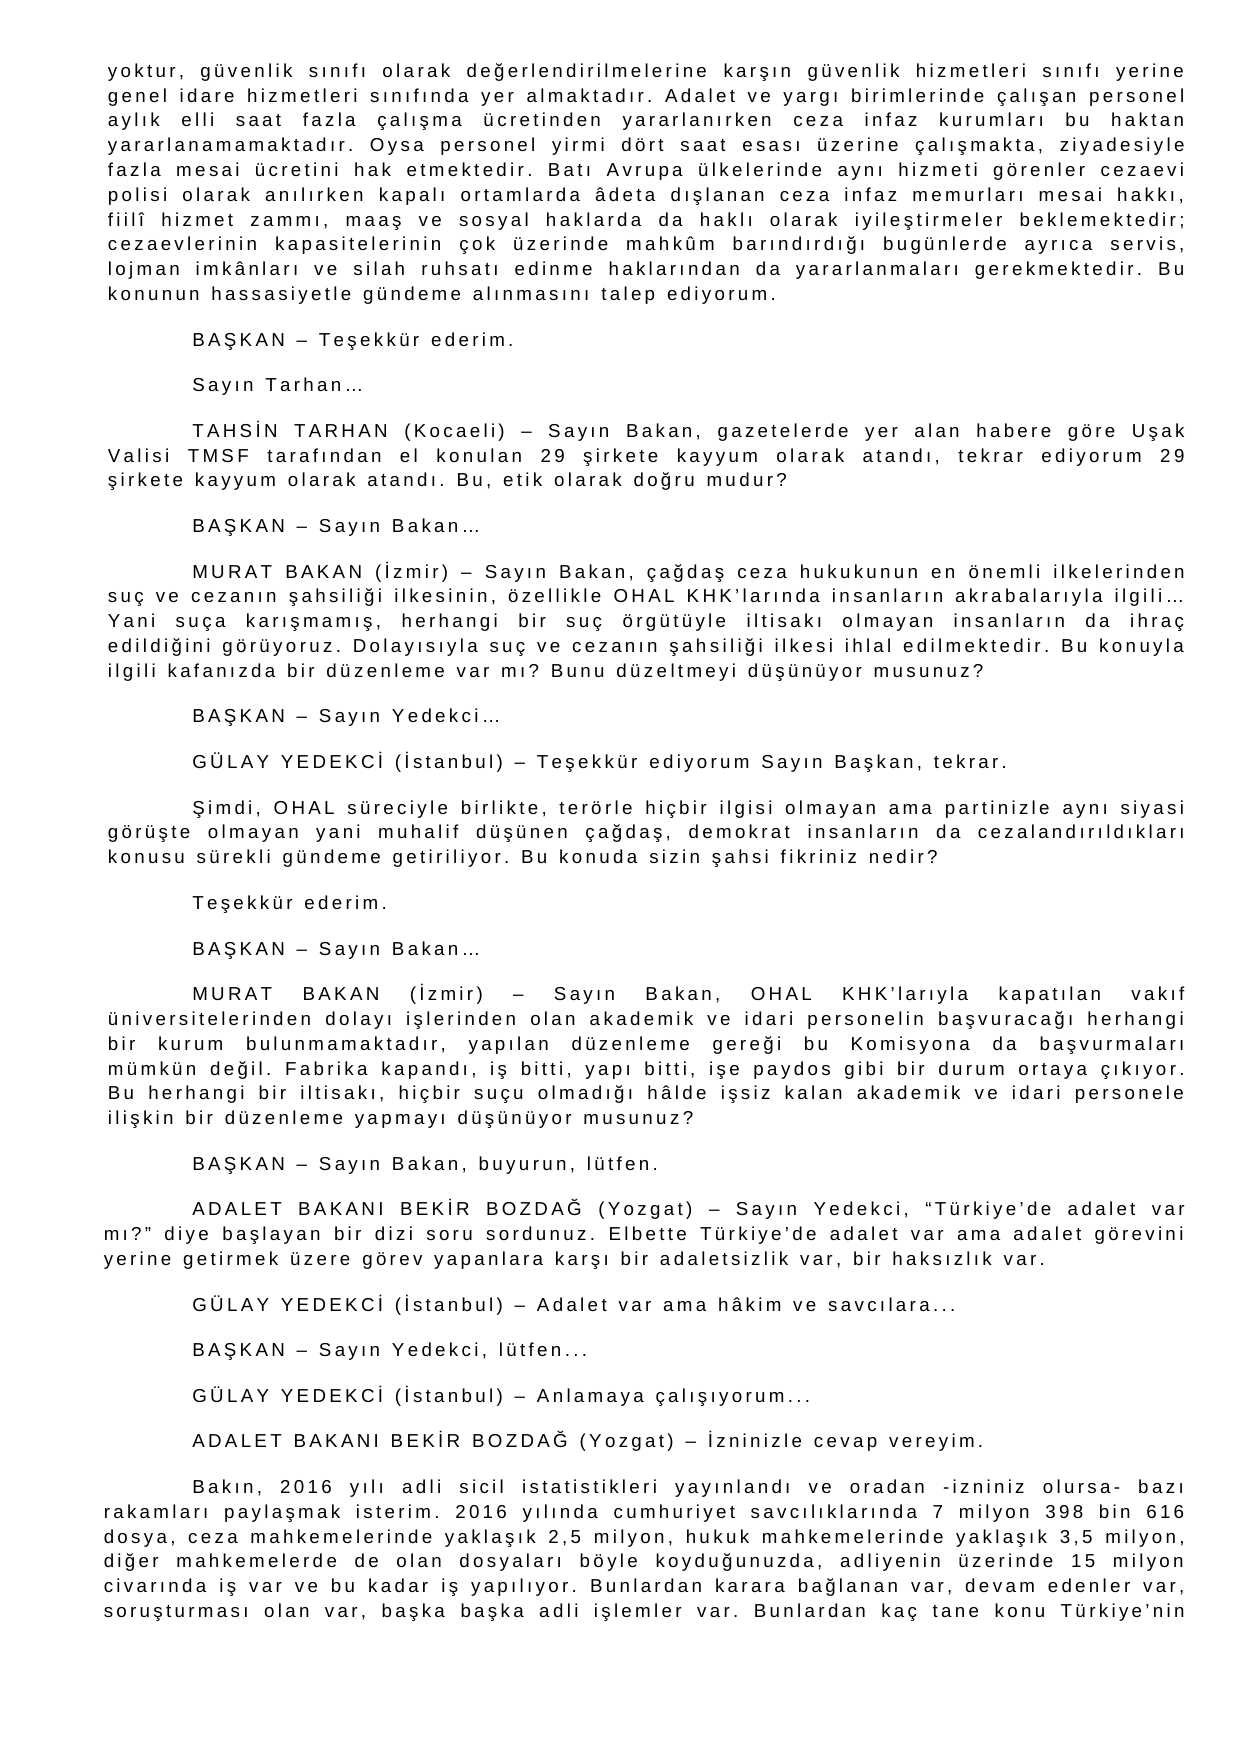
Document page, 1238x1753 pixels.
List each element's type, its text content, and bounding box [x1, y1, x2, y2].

text TAHSİN TARHAN (Kocaeli) – Sayın Bakan, gazetelerde yer alan habere göre Uşak Valisi TMSF tarafından el konulan 29 şirkete kayyum olarak atandı, tekrar ediyorum 29 şirkete kayyum olarak atandı. Bu, etik olarak doğru mudur? [108, 420, 1186, 491]
text MURAT BAKAN (İzmir) – Sayın Bakan, çağdaş ceza hukukunun en önemli ilkelerinden suç ve cezanın şahsiliği ilkesinin, özellikle OHAL KHK’larında insanların akrabalarıyla ilgili… Yani suça karışmamış, herhangi bir suç örgütüyle iltisakı olmayan insanların da ihraç edildiğini görüyoruz. Dolayısıyla suç ve cezanın şahsiliği ilkesi ihlal edilmektedir. Bu konuyla ilgili kafanızda bir düzenleme var mı? Bunu düzeltmeyi düşünüyor musunuz? [108, 561, 1186, 681]
text BAŞKAN – Sayın Bakan, buyurun, lütfen. [108, 1153, 1186, 1174]
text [103, 1476, 1186, 1621]
text ADALET BAKANI BEKİR BOZDAĞ (Yozgat) – Sayın Yedekci, “Türkiye’de adalet var mı?” diye başlayan bir dizi soru sordunuz. Elbette Türkiye’de adalet var ama adalet görevini yerine getirmek üzere görev yapanlara karşı bir adaletsizlik var, bir haksızlık var. [103, 1198, 1186, 1269]
text BAŞKAN – Sayın Yedekci… [108, 705, 1186, 727]
text GÜLAY YEDEKCİ (İstanbul) – Adalet var ama hâkim ve savcılara... [103, 1293, 1186, 1315]
text GÜLAY YEDEKCİ (İstanbul) – Teşekkür ediyorum Sayın Başkan, tekrar. [108, 751, 1186, 772]
text Teşekkür ederim. [108, 892, 1186, 913]
text Şimdi, OHAL süreciyle birlikte, terörle hiçbir ilgisi olmayan ama partinizle aynı siyasi görüşte olmayan yani muhalif düşünen çağdaş, demokrat insanların da cezalandırıldıkları konusu sürekli gündeme getiriliyor. Bu konuda sizin şahsi fikriniz nedir? [108, 797, 1186, 868]
text BAŞKAN – Sayın Bakan… [108, 515, 1186, 536]
text BAŞKAN – Sayın Yedekci, lütfen... [103, 1339, 1186, 1361]
text MURAT BAKAN (İzmir) – Sayın Bakan, OHAL KHK’larıyla kapatılan vakıf üniversitelerinden dolayı işlerinden olan akademik ve idari personelin başvuracağı herhangi bir kurum bulunmamaktadır, yapılan düzenleme gereği bu Komisyona da başvurmaları mümkün değil. Fabrika kapandı, iş bitti, yapı bitti, işe paydos gibi bir durum ortaya çıkıyor. Bu herhangi bir iltisakı, hiçbir suçu olmadığı hâlde işsiz kalan akademik ve idari personele ilişkin bir düzenleme yapmayı düşünüyor musunuz? [108, 983, 1186, 1128]
text GÜLAY YEDEKCİ (İstanbul) – Anlamaya çalışıyorum... [103, 1385, 1186, 1406]
text BAŞKAN – Teşekkür ederim. [108, 328, 1186, 350]
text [108, 60, 1186, 304]
text Sayın Tarhan… [108, 374, 1186, 396]
text ADALET BAKANI BEKİR BOZDAĞ (Yozgat) – İzninizle cevap vereyim. [103, 1430, 1186, 1452]
text BAŞKAN – Sayın Bakan… [108, 937, 1186, 959]
